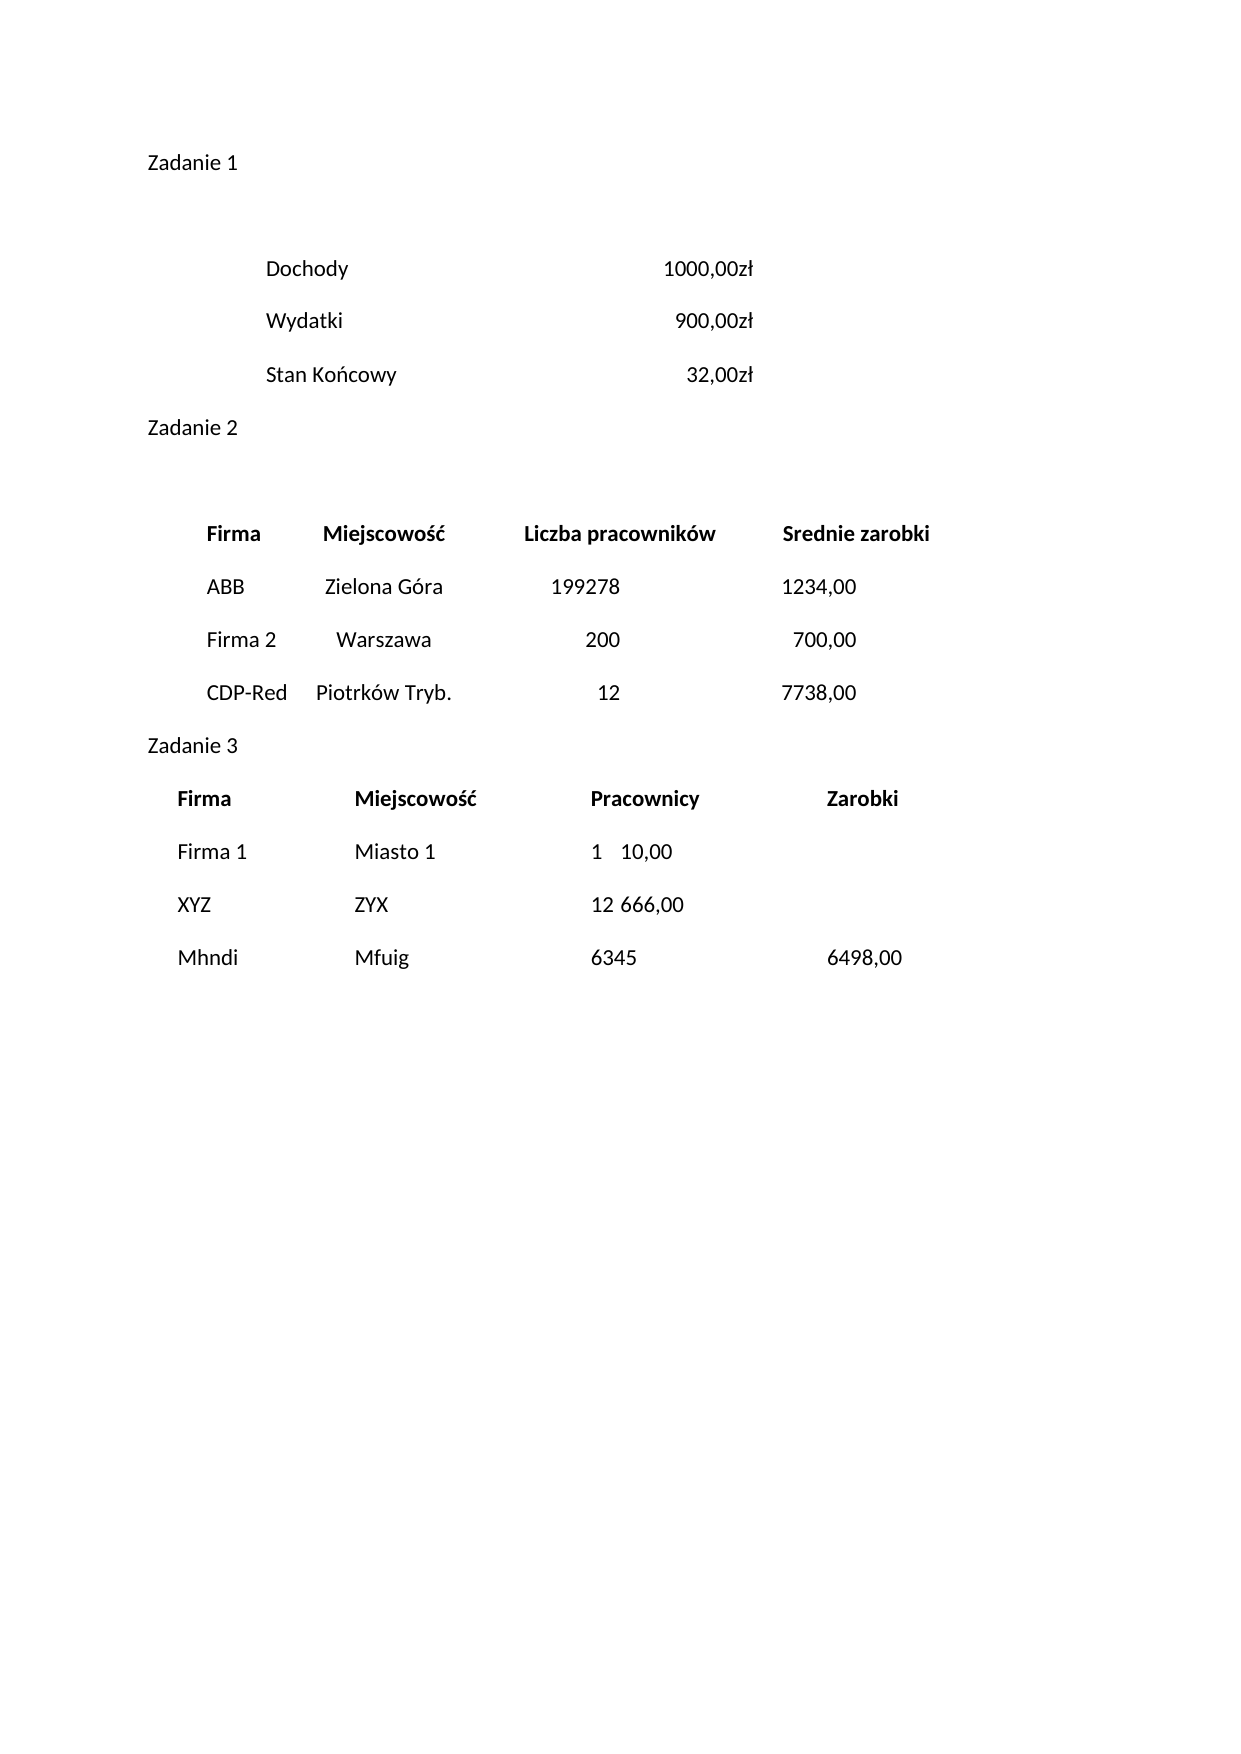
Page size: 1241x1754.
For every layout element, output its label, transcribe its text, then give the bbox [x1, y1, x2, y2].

text Wydatki 900,00zł [148, 307, 1093, 335]
text Firma 2 Warszawa 200 700,00 [148, 625, 1093, 653]
text XYZ ZYX 12 666,00 [148, 890, 1093, 918]
text Firma Miejscowość Pracownicy Zarobki [148, 784, 1093, 812]
text Dochody 1000,00zł [148, 254, 1093, 282]
text Mhndi Mfuig 6345 6498,00 [148, 943, 1093, 971]
text Zadanie 3 [148, 731, 1093, 759]
text CDP-Red Piotrków Tryb. 12 7738,00 [148, 678, 1093, 706]
text Firma Miejscowość Liczba pracowników Srednie zarobki [148, 519, 1093, 547]
text Stan Końcowy 32,00zł [148, 360, 1093, 388]
text Zadanie 2 [148, 413, 1093, 441]
text Zadanie 1 [148, 148, 1093, 176]
text ABB Zielona Góra 199278 1234,00 [148, 572, 1093, 600]
text Firma 1 Miasto 1 1 10,00 [148, 837, 1093, 865]
